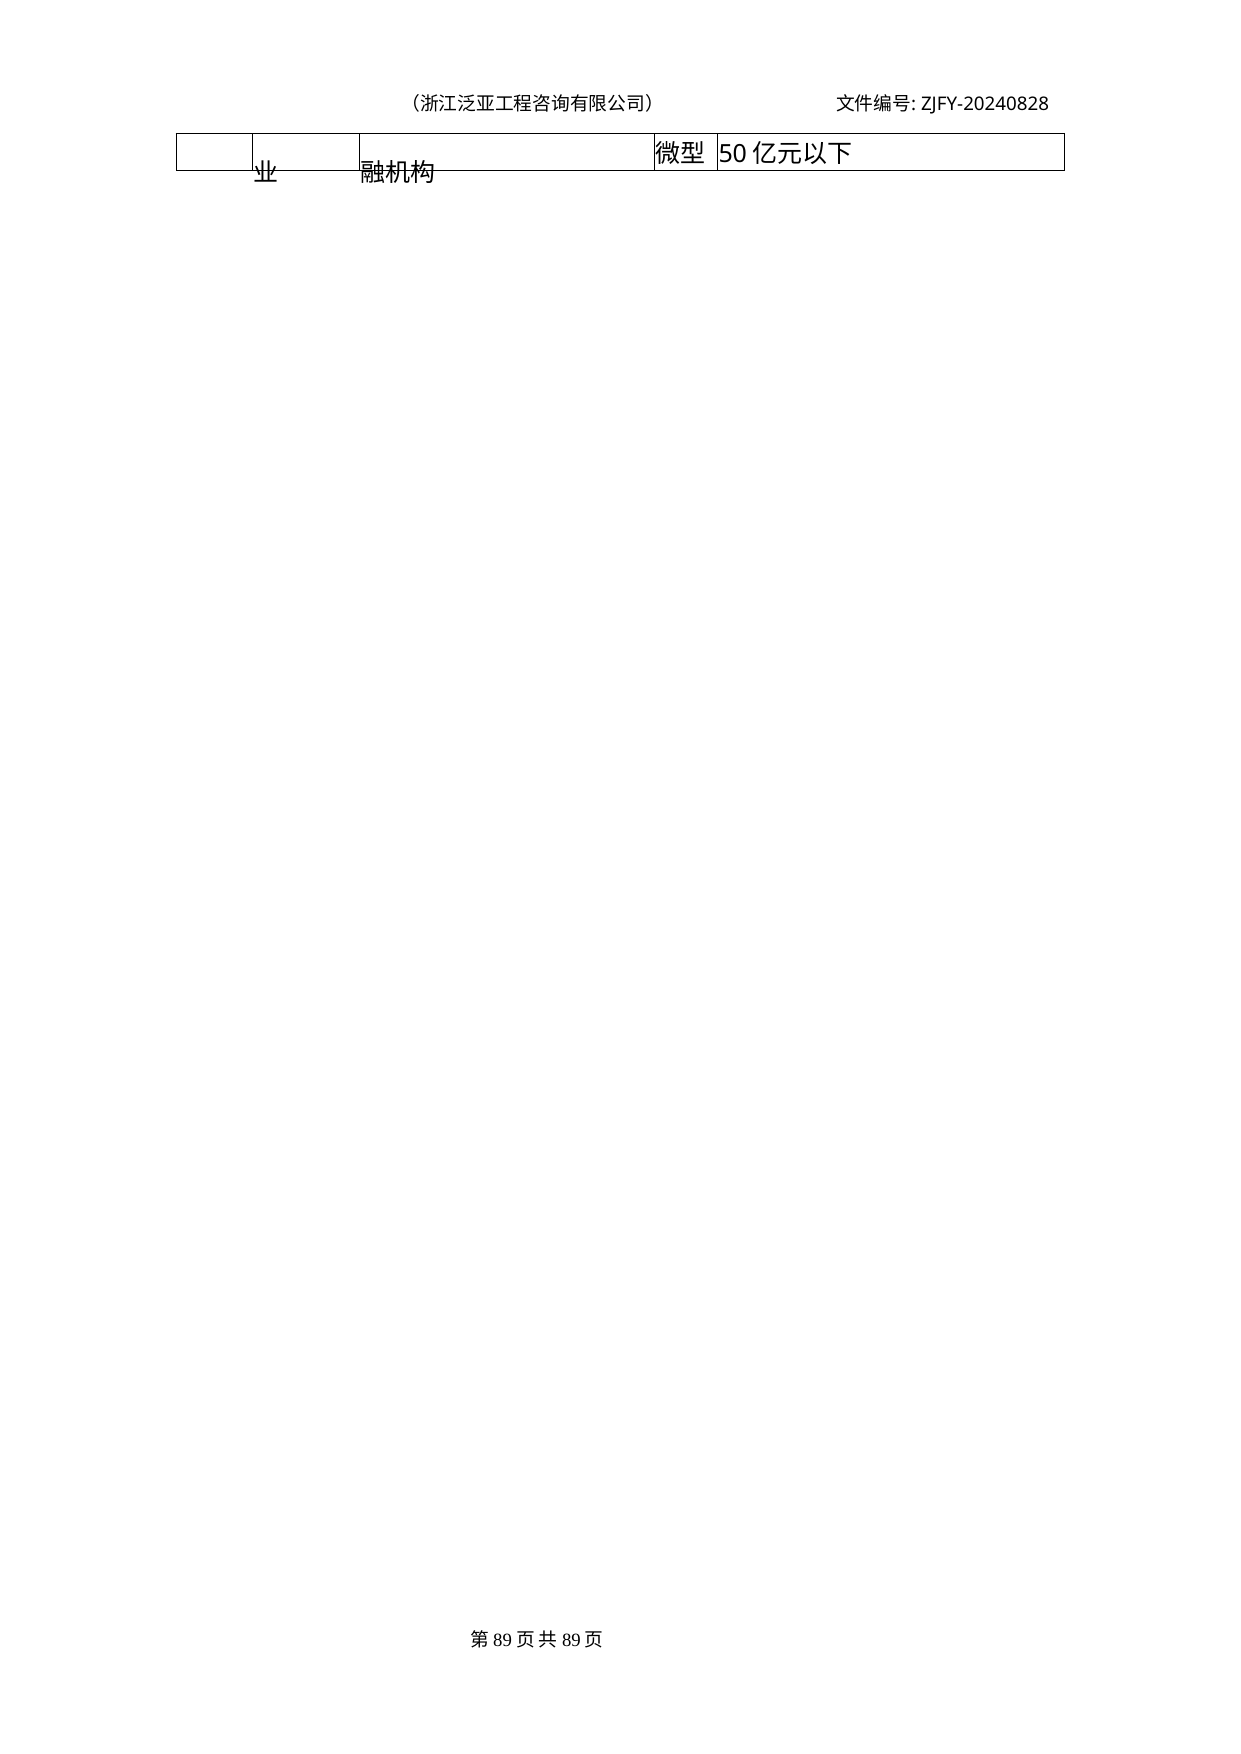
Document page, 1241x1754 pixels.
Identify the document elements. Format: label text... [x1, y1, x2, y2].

table_cell 50亿元以下 [718, 134, 1064, 170]
table_cell 微型 [655, 134, 717, 170]
